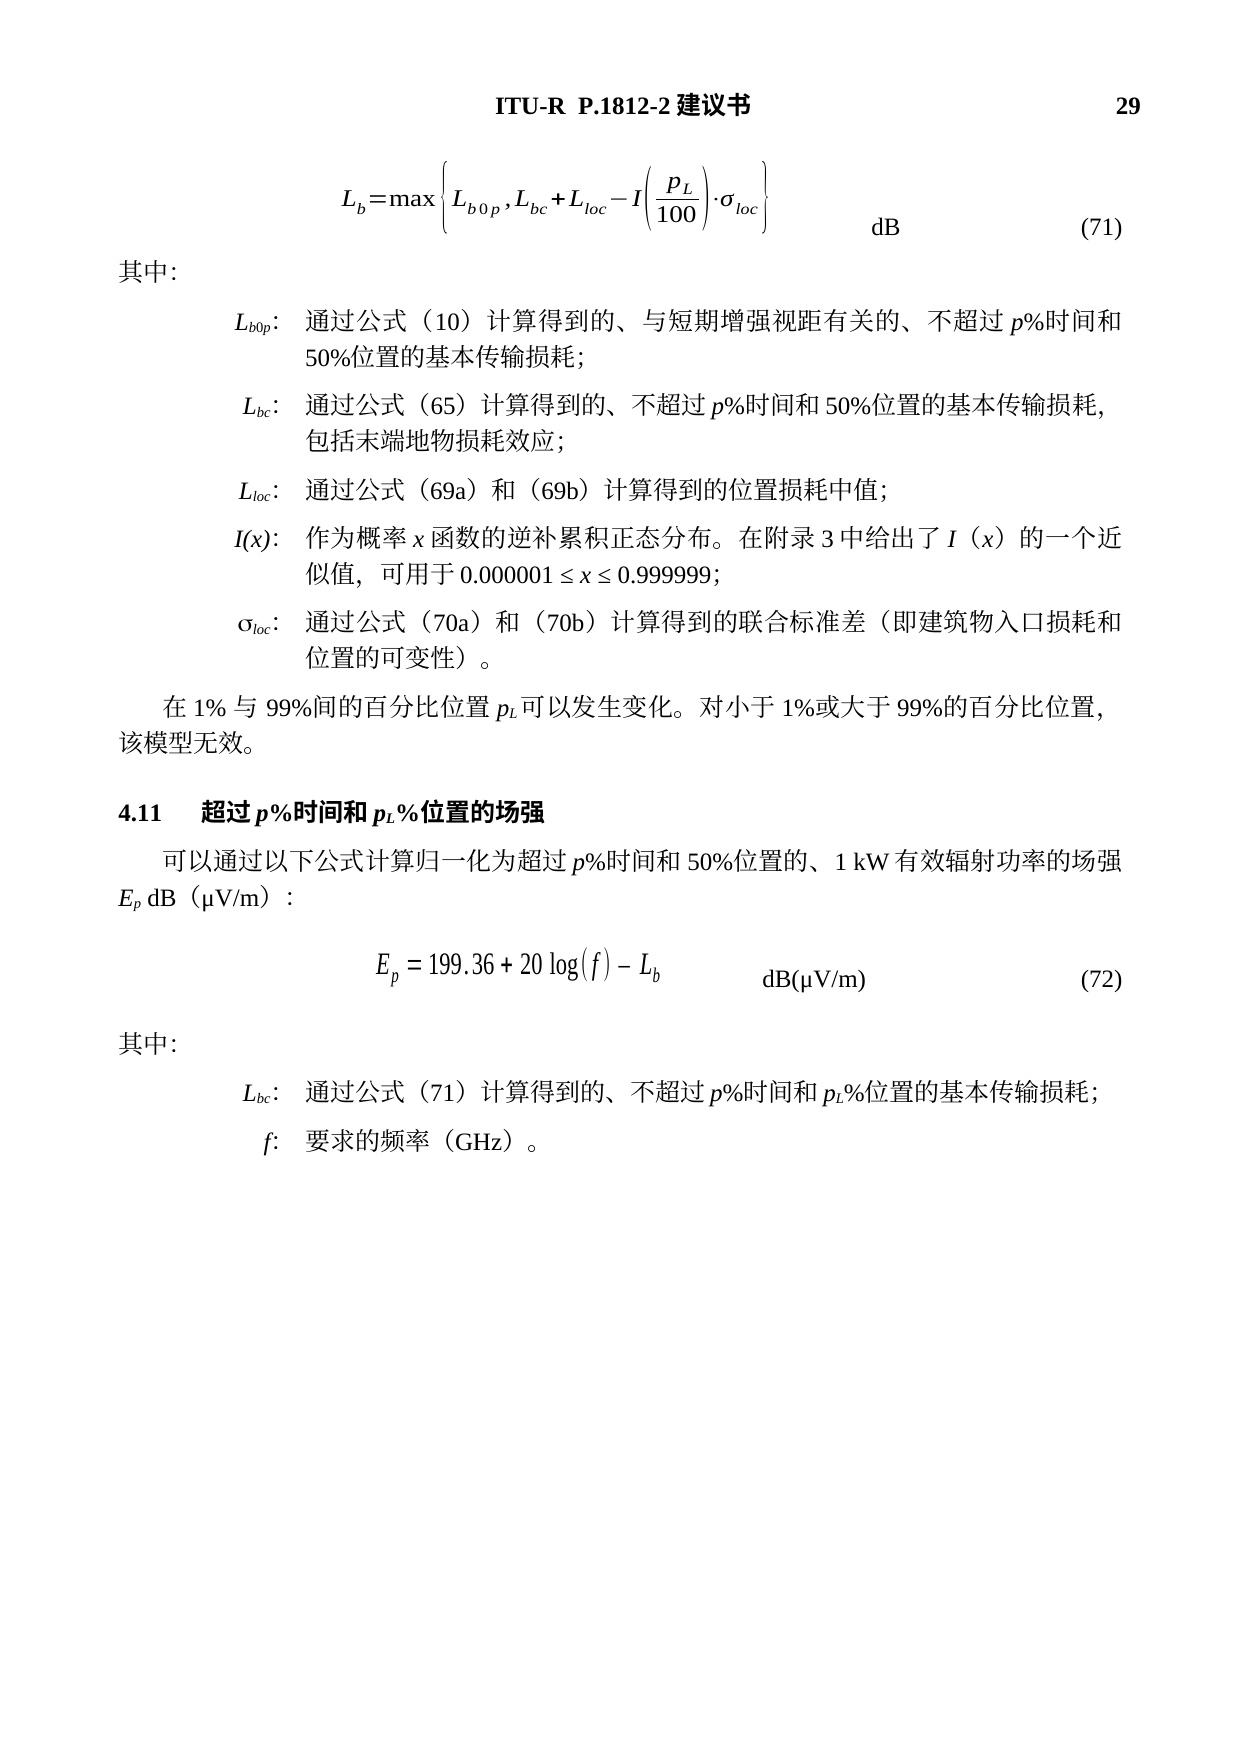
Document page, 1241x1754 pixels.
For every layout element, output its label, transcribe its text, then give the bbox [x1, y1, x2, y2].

text Lloc： 通过公式（69a）和（69b）计算得到的位置损耗中值； [162, 470, 1122, 506]
text dB(μV/m) (72) [118, 945, 1122, 993]
text Lbc： 通过公式（65）计算得到的、不超过p%时间和50%位置的基本传输损耗，包括末端地物损耗效应； [162, 386, 1122, 458]
text f： 要求的频率（GHz）。 [162, 1121, 1122, 1157]
text 可以通过以下公式计算归一化为超过p%时间和50%位置的、1 kW有效辐射功率的场强Ep dB（μV/m）： [118, 841, 1122, 913]
text 在1% 与 99%间的百分比位置pL可以发生变化。对小于1%或大于99%的百分比位置，该模型无效。 [118, 687, 1122, 759]
text 其中： [118, 253, 1122, 289]
subtitle 4.11 超过p%时间和pL%位置的场强 [118, 793, 1122, 829]
text Lb0p： 通过公式（10）计算得到的、与短期增强视距有关的、不超过p%时间和50%位置的基本传输损耗； [162, 302, 1122, 373]
text Lbc： 通过公式（71）计算得到的、不超过p%时间和pL%位置的基本传输损耗； [162, 1073, 1122, 1109]
text loc： 通过公式（70a）和（70b）计算得到的联合标准差（即建筑物入口损耗和位置的可变性）。 [162, 603, 1122, 675]
text I(x)： 作为概率x函数的逆补累积正态分布。在附录3中给出了I（x）的一个近似值，可用于0.000001 ≤ x ≤ 0.999999； [162, 519, 1122, 591]
text 其中： [118, 1024, 1122, 1060]
text dB (71) [118, 160, 1122, 241]
